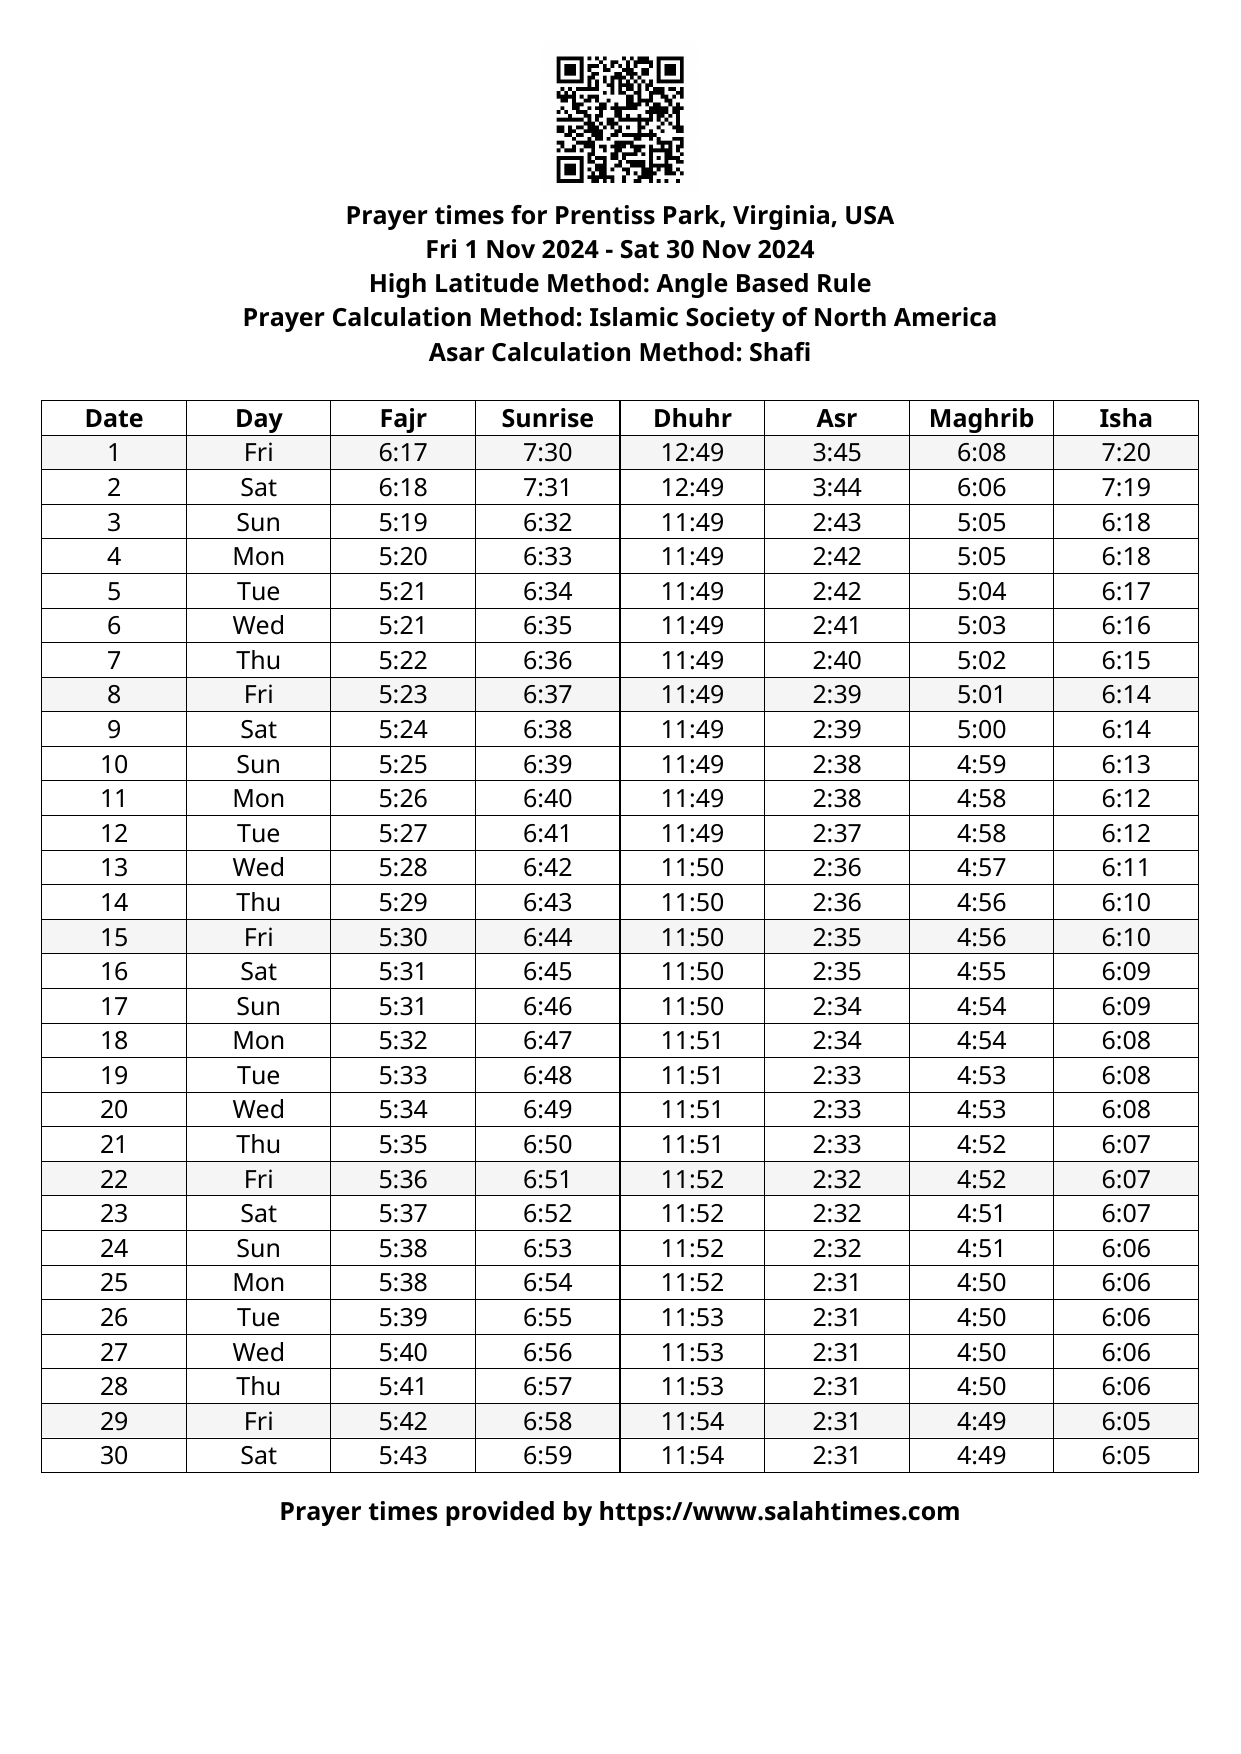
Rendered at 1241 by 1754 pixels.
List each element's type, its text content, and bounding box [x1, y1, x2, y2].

table_cell 5:33 [331, 1058, 475, 1092]
table_header Asr [765, 401, 909, 434]
table_cell 6:39 [476, 747, 619, 780]
table_cell 11:49 [621, 712, 764, 746]
table_cell 6:52 [476, 1196, 619, 1230]
table_cell 7:20 [1054, 436, 1198, 469]
table_cell Sat [187, 954, 330, 988]
table_cell 6:06 [910, 470, 1053, 504]
table_cell 11:50 [621, 954, 764, 988]
table_cell 29 [42, 1404, 186, 1437]
table_cell Wed [187, 609, 330, 642]
table_cell 4:52 [910, 1162, 1053, 1195]
table_cell 4:58 [910, 781, 1053, 815]
table_cell 5:19 [331, 505, 475, 538]
table_cell 4:52 [910, 1127, 1053, 1161]
table_cell 5:04 [910, 574, 1053, 607]
table_cell 13 [42, 851, 186, 884]
table_cell 18 [42, 1024, 186, 1057]
table_cell 22 [42, 1162, 186, 1195]
table_cell 23 [42, 1196, 186, 1230]
table_cell 5:43 [331, 1439, 475, 1472]
table_cell 5:34 [331, 1093, 475, 1126]
table_cell 4:59 [910, 747, 1053, 780]
table_cell Fri [187, 1404, 330, 1437]
table_cell 6:32 [476, 505, 619, 538]
table_cell 2 [42, 470, 186, 504]
table_cell 4:53 [910, 1093, 1053, 1126]
table_cell 2:31 [765, 1300, 909, 1334]
table_cell 11:49 [621, 781, 764, 815]
table_cell 5:41 [331, 1369, 475, 1403]
table_cell 11:49 [621, 643, 764, 677]
table_cell Thu [187, 1127, 330, 1161]
table_cell 2:32 [765, 1231, 909, 1264]
text Asar Calculation Method: Shafi [42, 334, 1198, 368]
table_cell 5:27 [331, 816, 475, 849]
table_cell 2:31 [765, 1266, 909, 1299]
table_cell 6:41 [476, 816, 619, 849]
table_cell Tue [187, 816, 330, 849]
table_cell 2:37 [765, 816, 909, 849]
table_cell 6:11 [1054, 851, 1198, 884]
table_cell 2:40 [765, 643, 909, 677]
table_cell 5:37 [331, 1196, 475, 1230]
table_cell 11:49 [621, 678, 764, 711]
table_cell 6:59 [476, 1439, 619, 1472]
table_cell 4:51 [910, 1231, 1053, 1264]
table_cell 5:01 [910, 678, 1053, 711]
table_cell 5:38 [331, 1266, 475, 1299]
table_cell Fri [187, 920, 330, 953]
table_cell 3 [42, 505, 186, 538]
table_cell 2:35 [765, 920, 909, 953]
table_cell 4:50 [910, 1300, 1053, 1334]
table_cell 6:14 [1054, 678, 1198, 711]
table_cell 7:19 [1054, 470, 1198, 504]
table_cell Tue [187, 574, 330, 607]
table_cell 11:49 [621, 539, 764, 573]
table_cell Sun [187, 1231, 330, 1264]
table_cell 4:50 [910, 1369, 1053, 1403]
table_cell 5:00 [910, 712, 1053, 746]
table_cell 5:39 [331, 1300, 475, 1334]
table_cell Wed [187, 851, 330, 884]
table_cell 11:49 [621, 574, 764, 607]
table_cell 2:32 [765, 1196, 909, 1230]
table_cell 6:18 [331, 470, 475, 504]
table_cell 5:31 [331, 989, 475, 1022]
table_cell 9 [42, 712, 186, 746]
table_cell 5:25 [331, 747, 475, 780]
table_cell 4:55 [910, 954, 1053, 988]
table_cell 6:43 [476, 885, 619, 919]
table_cell 10 [42, 747, 186, 780]
table_cell 1 [42, 436, 186, 469]
table_cell 6:38 [476, 712, 619, 746]
table_cell 2:42 [765, 539, 909, 573]
table_cell Sun [187, 989, 330, 1022]
table_cell 6:37 [476, 678, 619, 711]
table_cell 5:05 [910, 505, 1053, 538]
table_cell Sat [187, 1439, 330, 1472]
table_cell 30 [42, 1439, 186, 1472]
text High Latitude Method: Angle Based Rule [42, 266, 1198, 300]
table_cell 6:48 [476, 1058, 619, 1092]
table_cell 5:29 [331, 885, 475, 919]
text Prayer times for Prentiss Park, Virginia, USA [42, 198, 1198, 232]
table_cell 2:36 [765, 885, 909, 919]
table_cell 4:50 [910, 1335, 1053, 1368]
table_cell 6:18 [1054, 505, 1198, 538]
table_cell 6:14 [1054, 712, 1198, 746]
table_cell 11:52 [621, 1196, 764, 1230]
table_cell 26 [42, 1300, 186, 1334]
table_cell 2:33 [765, 1127, 909, 1161]
table_cell 11:52 [621, 1266, 764, 1299]
table_cell 4:53 [910, 1058, 1053, 1092]
table_cell 2:31 [765, 1439, 909, 1472]
table_cell 4:56 [910, 885, 1053, 919]
table_cell 5:30 [331, 920, 475, 953]
table_cell 5:03 [910, 609, 1053, 642]
table_cell 5:20 [331, 539, 475, 573]
table_cell 4:51 [910, 1196, 1053, 1230]
table_cell 2:39 [765, 678, 909, 711]
table_cell 5:28 [331, 851, 475, 884]
table_cell Mon [187, 781, 330, 815]
table_cell 6:07 [1054, 1162, 1198, 1195]
table_header Dhuhr [621, 401, 764, 434]
table_cell 6:17 [331, 436, 475, 469]
table_cell Thu [187, 1369, 330, 1403]
table_cell 6:42 [476, 851, 619, 884]
table_cell 6:12 [1054, 781, 1198, 815]
table_cell 6:08 [1054, 1058, 1198, 1092]
table_cell 11 [42, 781, 186, 815]
table_cell 11:50 [621, 885, 764, 919]
table_cell 11:54 [621, 1404, 764, 1437]
table_cell 6:10 [1054, 885, 1198, 919]
table_cell 12:49 [621, 436, 764, 469]
table_cell 2:41 [765, 609, 909, 642]
table_cell 6:55 [476, 1300, 619, 1334]
table_cell 2:38 [765, 747, 909, 780]
table_cell 11:53 [621, 1369, 764, 1403]
table_cell 11:49 [621, 747, 764, 780]
table_cell 11:51 [621, 1024, 764, 1057]
table_cell 11:50 [621, 851, 764, 884]
text Prayer times provided by https://www.salahtimes.com [42, 1494, 1198, 1528]
table_cell 24 [42, 1231, 186, 1264]
table_cell 5:40 [331, 1335, 475, 1368]
table_cell 4:58 [910, 816, 1053, 849]
table_cell 2:34 [765, 989, 909, 1022]
table_cell 12:49 [621, 470, 764, 504]
table_cell Fri [187, 436, 330, 469]
table_cell 8 [42, 678, 186, 711]
table_cell 11:49 [621, 609, 764, 642]
table_cell 11:54 [621, 1439, 764, 1472]
table_cell 5:05 [910, 539, 1053, 573]
table_cell 5:21 [331, 609, 475, 642]
table_cell 6:06 [1054, 1300, 1198, 1334]
table_cell 4:56 [910, 920, 1053, 953]
table_cell 11:53 [621, 1335, 764, 1368]
table_cell 6:06 [1054, 1369, 1198, 1403]
table_cell 4:57 [910, 851, 1053, 884]
table_cell 4:49 [910, 1404, 1053, 1437]
table_cell 11:53 [621, 1300, 764, 1334]
table_cell 4:49 [910, 1439, 1053, 1472]
table_cell Fri [187, 1162, 330, 1195]
table_cell 2:31 [765, 1369, 909, 1403]
table_cell 7 [42, 643, 186, 677]
table_cell 3:44 [765, 470, 909, 504]
table_cell 7:31 [476, 470, 619, 504]
table_cell 2:31 [765, 1404, 909, 1437]
text Fri 1 Nov 2024 - Sat 30 Nov 2024 [42, 232, 1198, 266]
table_cell 5:23 [331, 678, 475, 711]
table_cell 6:05 [1054, 1404, 1198, 1437]
table_cell 6:40 [476, 781, 619, 815]
table_cell 11:52 [621, 1231, 764, 1264]
table_cell 4:54 [910, 989, 1053, 1022]
table_cell 2:31 [765, 1335, 909, 1368]
table_cell 6:09 [1054, 989, 1198, 1022]
text Prayer Calculation Method: Islamic Society of North America [42, 300, 1198, 334]
table_cell 6:36 [476, 643, 619, 677]
picture [542, 41, 699, 198]
table_cell Wed [187, 1335, 330, 1368]
table_cell 6:46 [476, 989, 619, 1022]
table_cell Sat [187, 1196, 330, 1230]
table_cell 6:35 [476, 609, 619, 642]
table_cell 2:36 [765, 851, 909, 884]
table_cell Sun [187, 505, 330, 538]
table_cell 17 [42, 989, 186, 1022]
table_cell Thu [187, 643, 330, 677]
table_header Maghrib [910, 401, 1053, 434]
table_cell 6:58 [476, 1404, 619, 1437]
table_cell 11:49 [621, 816, 764, 849]
table_cell 2:33 [765, 1093, 909, 1126]
table_cell 6:17 [1054, 574, 1198, 607]
table_cell 12 [42, 816, 186, 849]
table_cell 11:51 [621, 1093, 764, 1126]
table_cell Wed [187, 1093, 330, 1126]
table_cell Tue [187, 1058, 330, 1092]
table_cell 2:33 [765, 1058, 909, 1092]
table_cell 2:34 [765, 1024, 909, 1057]
table_cell 11:51 [621, 1058, 764, 1092]
table_cell 6:34 [476, 574, 619, 607]
table_cell 2:39 [765, 712, 909, 746]
table_cell 11:50 [621, 989, 764, 1022]
table_cell 6:54 [476, 1266, 619, 1299]
table_cell 6:47 [476, 1024, 619, 1057]
table_cell 6:53 [476, 1231, 619, 1264]
table_cell 6:09 [1054, 954, 1198, 988]
table_cell 5:38 [331, 1231, 475, 1264]
table_cell 5:31 [331, 954, 475, 988]
table_cell 5:32 [331, 1024, 475, 1057]
table_cell 3:45 [765, 436, 909, 469]
table_cell 2:42 [765, 574, 909, 607]
table_cell Tue [187, 1300, 330, 1334]
table_cell 6:08 [1054, 1024, 1198, 1057]
table_cell 11:51 [621, 1127, 764, 1161]
table_cell 5:21 [331, 574, 475, 607]
table_cell 5:22 [331, 643, 475, 677]
table_cell Mon [187, 1266, 330, 1299]
table_cell 28 [42, 1369, 186, 1403]
table_cell 6:50 [476, 1127, 619, 1161]
table_cell 6:57 [476, 1369, 619, 1403]
table_cell 21 [42, 1127, 186, 1161]
table_cell Sat [187, 712, 330, 746]
table_header Isha [1054, 401, 1198, 434]
table_cell 25 [42, 1266, 186, 1299]
table_cell 4:54 [910, 1024, 1053, 1057]
table_cell 6:45 [476, 954, 619, 988]
table_cell 5:24 [331, 712, 475, 746]
table_cell Sat [187, 470, 330, 504]
table_cell 11:52 [621, 1162, 764, 1195]
table_cell 15 [42, 920, 186, 953]
table_cell Thu [187, 885, 330, 919]
table_cell Fri [187, 678, 330, 711]
table_header Fajr [331, 401, 475, 434]
table_cell 4:50 [910, 1266, 1053, 1299]
table_cell 6:07 [1054, 1127, 1198, 1161]
table_cell 6:06 [1054, 1231, 1198, 1264]
table_cell 6:10 [1054, 920, 1198, 953]
table_cell 6:13 [1054, 747, 1198, 780]
table_cell 4 [42, 539, 186, 573]
table_cell 2:35 [765, 954, 909, 988]
table_cell 6:08 [1054, 1093, 1198, 1126]
table_cell 2:32 [765, 1162, 909, 1195]
table_cell 6:33 [476, 539, 619, 573]
table_cell Mon [187, 539, 330, 573]
table_cell 11:49 [621, 505, 764, 538]
table_cell 5:36 [331, 1162, 475, 1195]
table_cell 16 [42, 954, 186, 988]
table_cell 6:16 [1054, 609, 1198, 642]
table_cell Sun [187, 747, 330, 780]
table_cell 6:15 [1054, 643, 1198, 677]
table_cell 27 [42, 1335, 186, 1368]
table_cell 2:38 [765, 781, 909, 815]
table_cell Mon [187, 1024, 330, 1057]
table_cell 6:18 [1054, 539, 1198, 573]
table_cell 6:08 [910, 436, 1053, 469]
table_cell 6:12 [1054, 816, 1198, 849]
table_cell 2:43 [765, 505, 909, 538]
table_cell 5:26 [331, 781, 475, 815]
table_cell 6:51 [476, 1162, 619, 1195]
table_cell 5:42 [331, 1404, 475, 1437]
table_cell 19 [42, 1058, 186, 1092]
table_cell 20 [42, 1093, 186, 1126]
table_header Day [187, 401, 330, 434]
table_cell 6:06 [1054, 1266, 1198, 1299]
table_cell 5 [42, 574, 186, 607]
table_cell 6:49 [476, 1093, 619, 1126]
table_cell 6:56 [476, 1335, 619, 1368]
table_header Date [42, 401, 186, 434]
table_cell 6:44 [476, 920, 619, 953]
table_cell 14 [42, 885, 186, 919]
table_cell 6:06 [1054, 1335, 1198, 1368]
table_cell 11:50 [621, 920, 764, 953]
table_cell 7:30 [476, 436, 619, 469]
table_cell 5:02 [910, 643, 1053, 677]
table_cell 5:35 [331, 1127, 475, 1161]
table_cell 6:05 [1054, 1439, 1198, 1472]
table_cell 6:07 [1054, 1196, 1198, 1230]
table_header Sunrise [476, 401, 619, 434]
table_cell 6 [42, 609, 186, 642]
